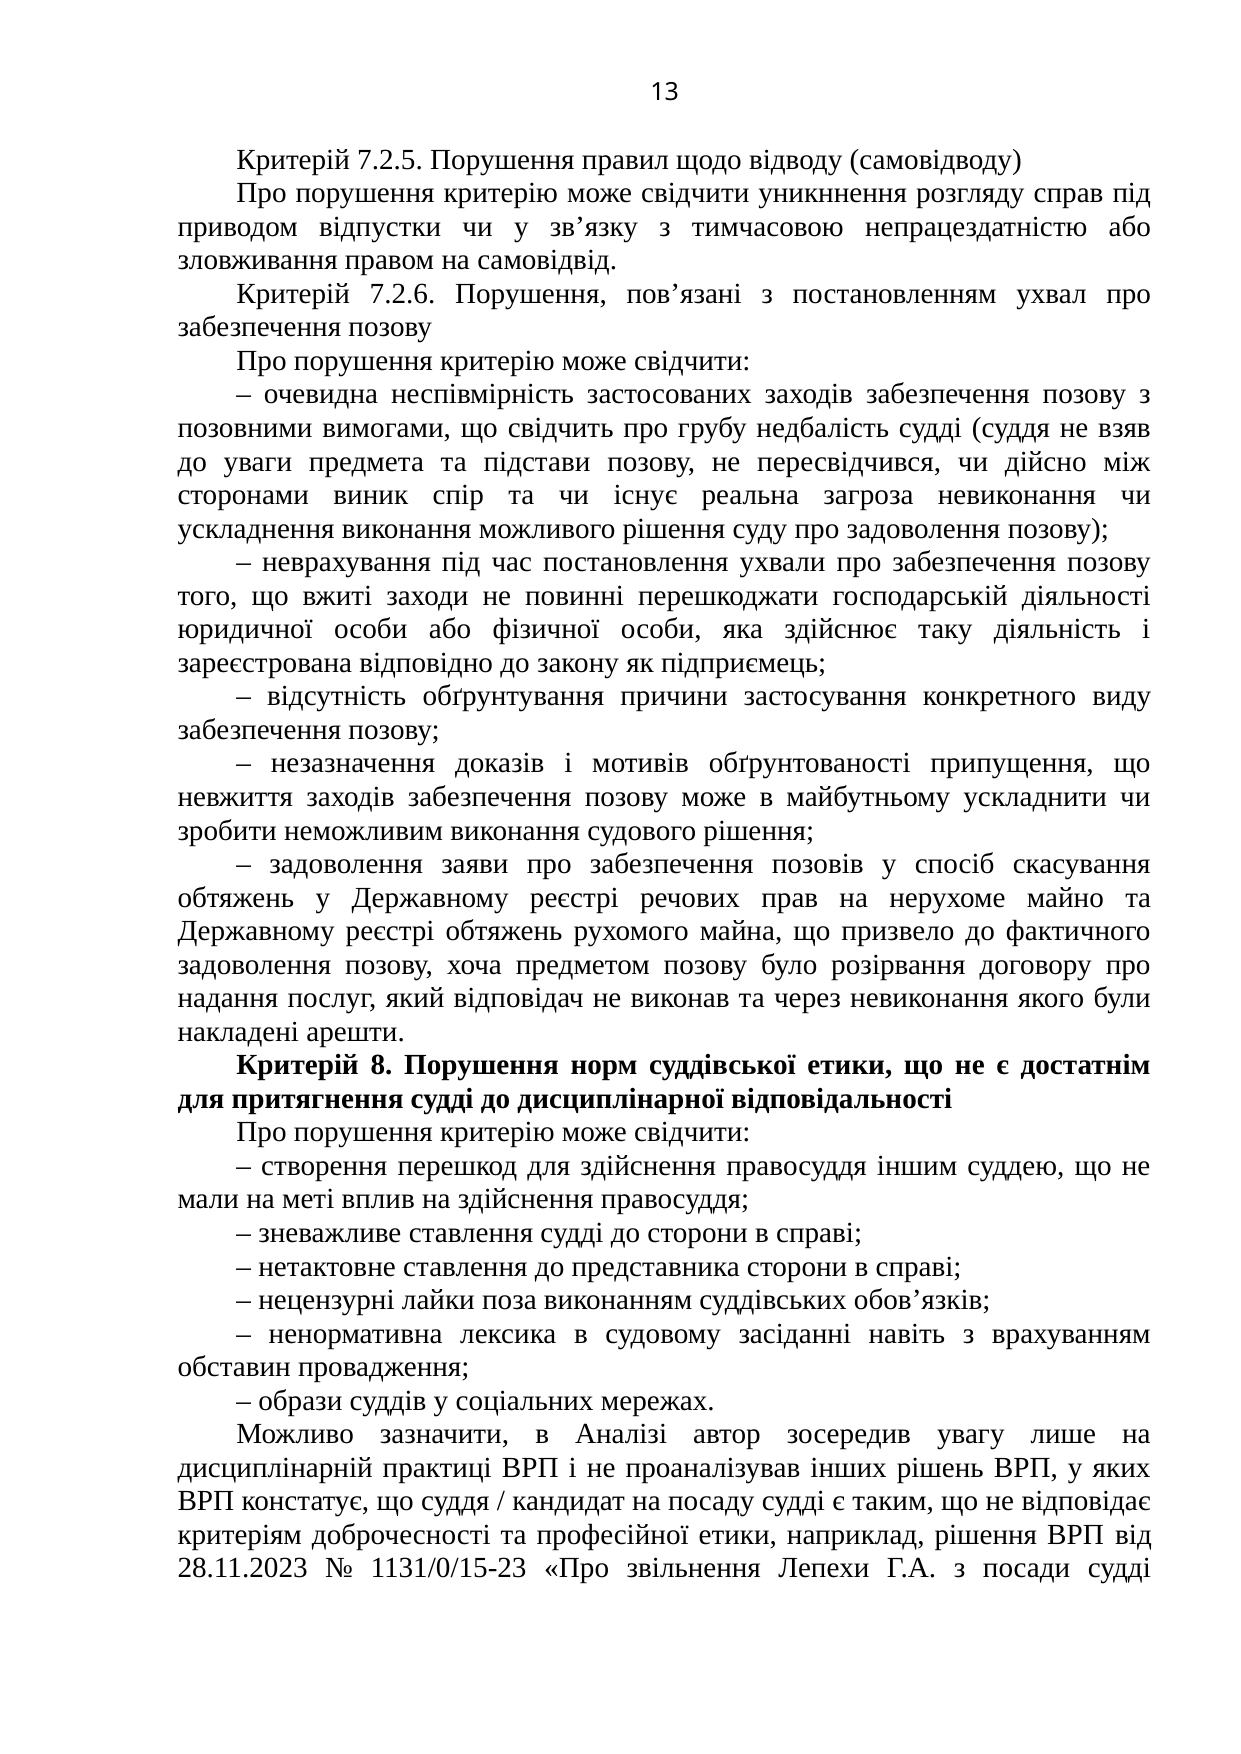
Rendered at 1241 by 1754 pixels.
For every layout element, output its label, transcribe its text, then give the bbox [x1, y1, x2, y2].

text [177, 1416, 1152, 1584]
text Критерій 7.2.6. Порушення, пов’язані з постановленням ухвал про забезпечення позову [177, 276, 1152, 343]
text Критерій 8. Порушення норм суддівської етики, що не є достатнім для притягнення судді до дисциплінарної відповідальності [177, 1047, 1152, 1114]
text Критерій 7.2.5. Порушення правил щодо відводу (самовідводу) [177, 142, 1152, 175]
text – відсутність обґрунтування причини застосування конкретного виду забезпечення позову; [177, 678, 1152, 746]
text – ненормативна лексика в судовому засіданні навіть з врахуванням обставин провадження; [177, 1316, 1152, 1383]
text Про порушення критерію може свідчити уникннення розгляду справ під приводом відпустки чи у зв’язку з тимчасовою непрацездатністю або зловживання правом на самовідвід. [177, 175, 1152, 276]
text – нетактовне ставлення до представника сторони в справі; [177, 1249, 1152, 1282]
text – задоволення заяви про забезпечення позовів у спосіб скасування обтяжень у Державному реєстрі речових прав на нерухоме майно та Державному реєстрі обтяжень рухомого майна, що призвело до фактичного задоволення позову, хоча предметом позову було розірвання договору про надання послуг, який відповідач не виконав та через невиконання якого були накладені арешти. [177, 846, 1152, 1047]
text Про порушення критерію може свідчити: [177, 1114, 1152, 1148]
text – очевидна неспівмірність застосованих заходів забезпечення позову з позовними вимогами, що свідчить про грубу недбалість судді (суддя не взяв до уваги предмета та підстави позову, не пересвідчився, чи дійсно між сторонами виник спір та чи існує реальна загроза невиконання чи ускладнення виконання можливого рішення суду про задоволення позову); [177, 377, 1152, 544]
text – незазначення доказів і мотивів обґрунтованості припущення, що невжиття заходів забезпечення позову може в майбутньому ускладнити чи зробити неможливим виконання судового рішення; [177, 746, 1152, 846]
text – образи суддів у соціальних мережах. [177, 1383, 1152, 1416]
text Про порушення критерію може свідчити: [177, 343, 1152, 377]
text – нецензурні лайки поза виконанням суддівських обов’язків; [177, 1282, 1152, 1316]
text – неврахування під час постановлення ухвали про забезпечення позову того, що вжиті заходи не повинні перешкоджати господарській діяльності юридичної особи або фізичної особи, яка здійснює таку діяльність і зареєстрована відповідно до закону як підприємець; [177, 544, 1152, 678]
text – створення перешкод для здійснення правосуддя іншим суддею, що не мали на меті вплив на здійснення правосуддя; [177, 1148, 1152, 1215]
text – зневажливе ставлення судді до сторони в справі; [177, 1215, 1152, 1249]
